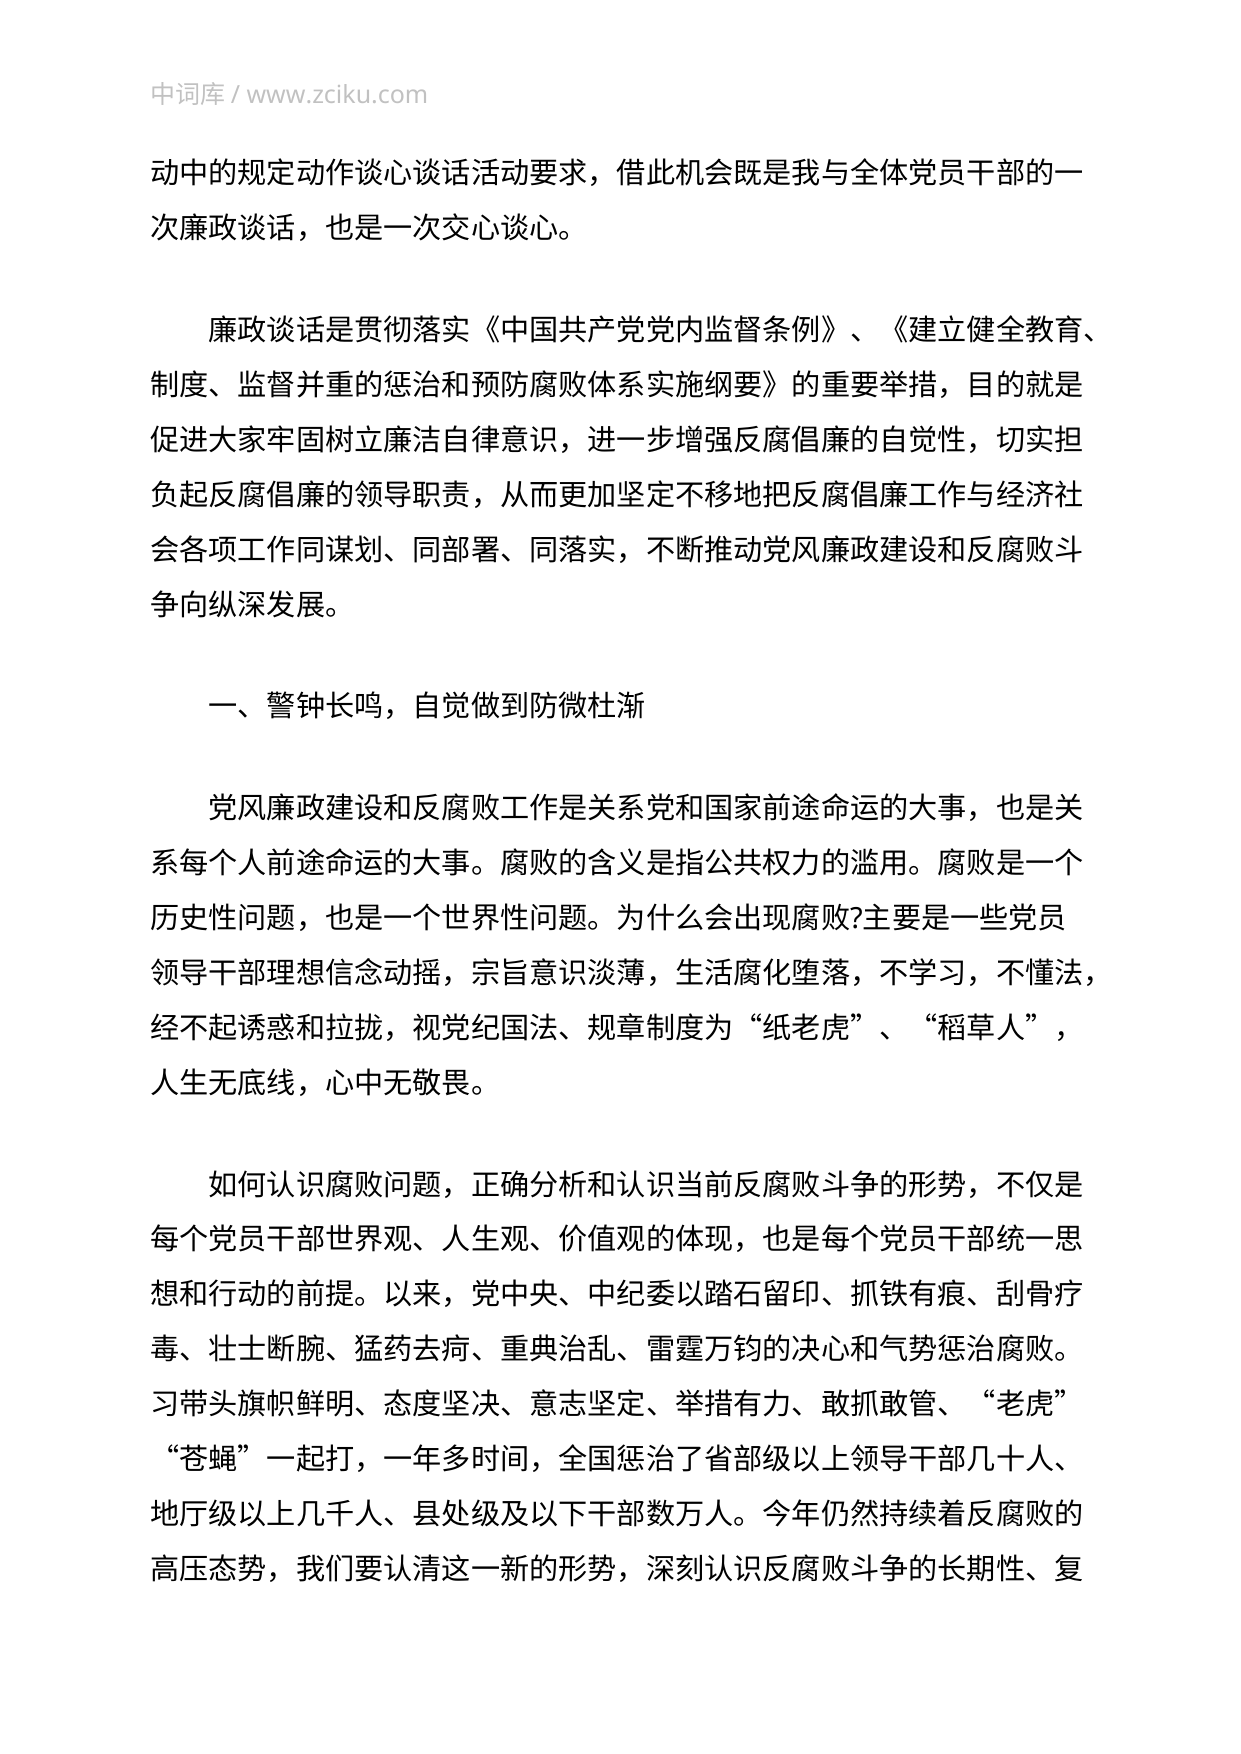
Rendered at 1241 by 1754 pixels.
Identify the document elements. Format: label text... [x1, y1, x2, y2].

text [150, 150, 1090, 247]
text 党风廉政建设和反腐败工作是关系党和国家前途命运的大事，也是关系每个人前途命运的大事。腐败的含义是指公共权力的滥用。腐败是一个历史性问题，也是一个世界性问题。为什么会出现腐败?主要是一些党员领导干部理想信念动摇，宗旨意识淡薄，生活腐化堕落，不学习，不懂法，经不起诱惑和拉拢，视党纪国法、规章制度为“纸老虎”、“稻草人”，人生无底线，心中无敬畏。 [150, 785, 1090, 1102]
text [150, 1161, 1090, 1588]
text 廉政谈话是贯彻落实《中国共产党党内监督条例》、《建立健全教育、制度、监督并重的惩治和预防腐败体系实施纲要》的重要举措，目的就是促进大家牢固树立廉洁自律意识，进一步增强反腐倡廉的自觉性，切实担负起反腐倡廉的领导职责，从而更加坚定不移地把反腐倡廉工作与经济社会各项工作同谋划、同部署、同落实，不断推动党风廉政建设和反腐败斗争向纵深发展。 [150, 307, 1090, 623]
text 一、警钟长鸣，自觉做到防微杜渐 [150, 683, 1090, 725]
